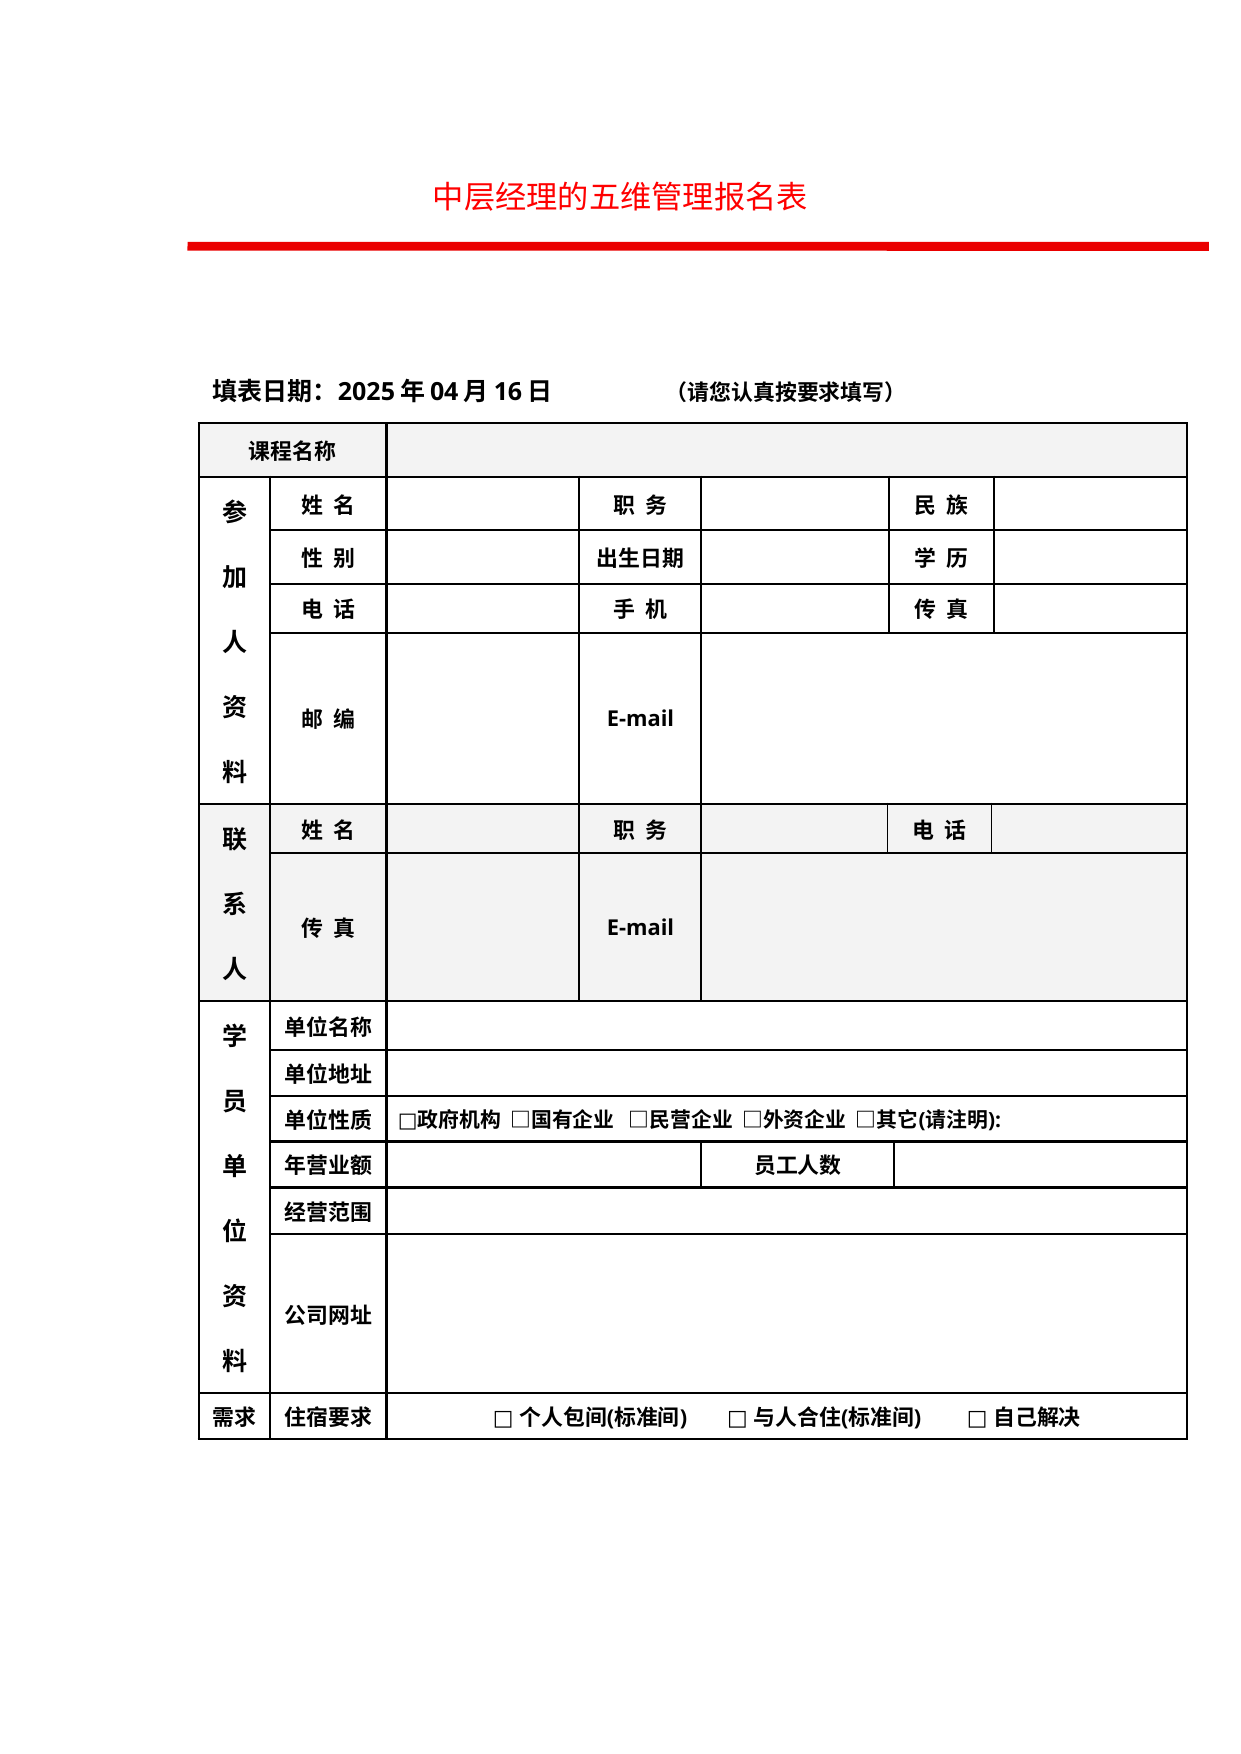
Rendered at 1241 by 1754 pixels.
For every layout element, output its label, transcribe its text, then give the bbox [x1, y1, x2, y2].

table_cell 职 务 [580, 478, 700, 529]
table_cell [388, 1189, 1186, 1233]
table_cell 学 员 单 位 资 料 [200, 1002, 269, 1392]
table_cell 民 族 [890, 478, 993, 529]
table_cell 单位名称 [271, 1002, 385, 1049]
table_cell 联 系 人 [200, 805, 269, 1000]
table_cell [995, 478, 1186, 529]
table_cell 参加人资料 [200, 478, 269, 803]
table_cell E-mail [580, 634, 700, 803]
table_header 课程名称 [200, 424, 385, 476]
table_cell [992, 805, 1186, 852]
table_cell [388, 1235, 1186, 1392]
table_cell 住宿要求 [271, 1394, 385, 1438]
table_cell 传 真 [890, 585, 993, 632]
table_cell 年营业额 [271, 1143, 385, 1186]
table_header [388, 424, 1186, 476]
table_cell 公司网址 [271, 1235, 385, 1392]
table_cell 学 历 [890, 531, 993, 582]
table_cell [388, 478, 578, 529]
table_cell [388, 854, 578, 1000]
table_cell [995, 531, 1186, 582]
table_cell [388, 1143, 700, 1186]
table_cell 单位性质 [271, 1097, 385, 1140]
table_cell 性 别 [271, 531, 385, 582]
table_cell [702, 478, 888, 529]
table_cell [702, 805, 887, 852]
table_cell E-mail [580, 854, 700, 1000]
table_cell 职 务 [580, 805, 700, 852]
table_cell [995, 585, 1186, 632]
table_cell 传 真 [271, 854, 385, 1000]
table_cell 姓 名 [271, 805, 385, 852]
table_cell 员工人数 [702, 1143, 893, 1186]
table_cell □ 个人包间(标准间) □ 与人合住(标准间) □ 自己解决 [388, 1394, 1186, 1438]
table_cell 电 话 [888, 805, 991, 852]
table_cell [388, 805, 578, 852]
table_cell 需求 [200, 1394, 269, 1438]
table_cell 经营范围 [271, 1189, 385, 1233]
table_cell 电 话 [271, 585, 385, 632]
table_cell 邮 编 [271, 634, 385, 803]
table_cell 手 机 [580, 585, 700, 632]
table_cell □政府机构 □国有企业 □民营企业 □外资企业 □其它(请注明): [388, 1097, 1186, 1140]
table_cell [702, 634, 1186, 803]
table_cell 姓 名 [271, 478, 385, 529]
table_cell [702, 854, 1186, 1000]
text 中层经理的五维管理报名表 [187, 162, 1053, 227]
table_cell [702, 585, 888, 632]
table_cell [895, 1143, 1186, 1186]
table_cell 单位地址 [271, 1051, 385, 1095]
table_cell [702, 531, 888, 582]
table_cell [388, 585, 578, 632]
table_cell [388, 1051, 1186, 1095]
table_cell 出生日期 [580, 531, 700, 582]
table_cell [388, 634, 578, 803]
text 填表日期：2025年04月16日 （请您认真按要求填写） [187, 357, 1053, 422]
table_cell [388, 1002, 1186, 1049]
table_cell [388, 531, 578, 582]
